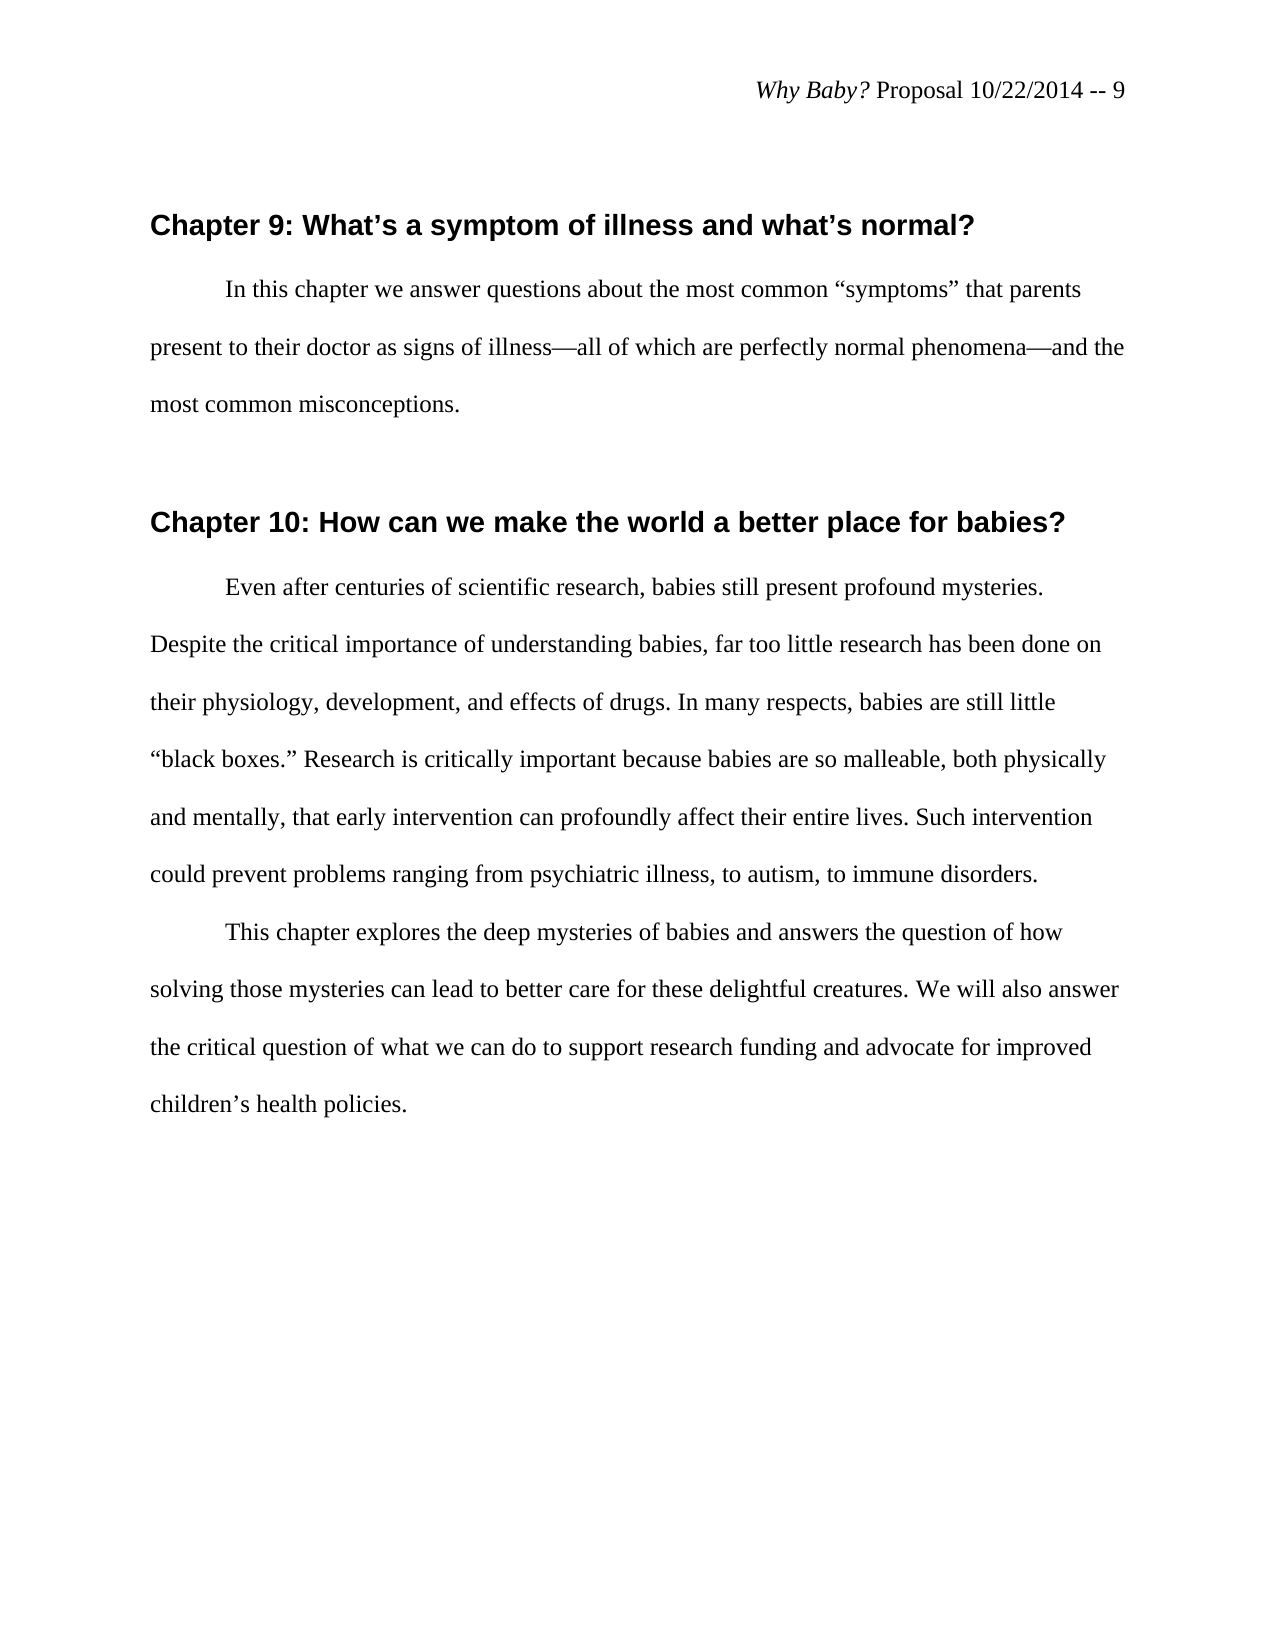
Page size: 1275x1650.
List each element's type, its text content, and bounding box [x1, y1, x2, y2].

text Even after centuries of scientific research, babies still present profound mysteries. Despite the critical importance of understanding babies, far too little research has been done on their physiology, development, and effects of drugs. In many respects, babies are still little “black boxes.” Research is critically important because babies are so malleable, both physically and mentally, that early intervention can profoundly affect their entire lives. Such intervention could prevent problems ranging from psychiatric illness, to autism, to immune disorders. [150, 572, 1125, 888]
text This chapter explores the deep mysteries of babies and answers the question of how solving those mysteries can lead to better care for these delightful creatures. We will also answer the critical question of what we can do to support research funding and advocate for improved children’s health policies. [150, 917, 1125, 1118]
text Chapter 9: What’s a symptom of illness and what’s normal? [150, 207, 1125, 241]
text In this chapter we answer questions about the most common “symptoms” that parents present to their doctor as signs of illness—all of which are perfectly normal phenomena—and the most common misconceptions. [150, 274, 1125, 418]
text Chapter 10: How can we make the world a better place for babies? [150, 504, 1125, 538]
